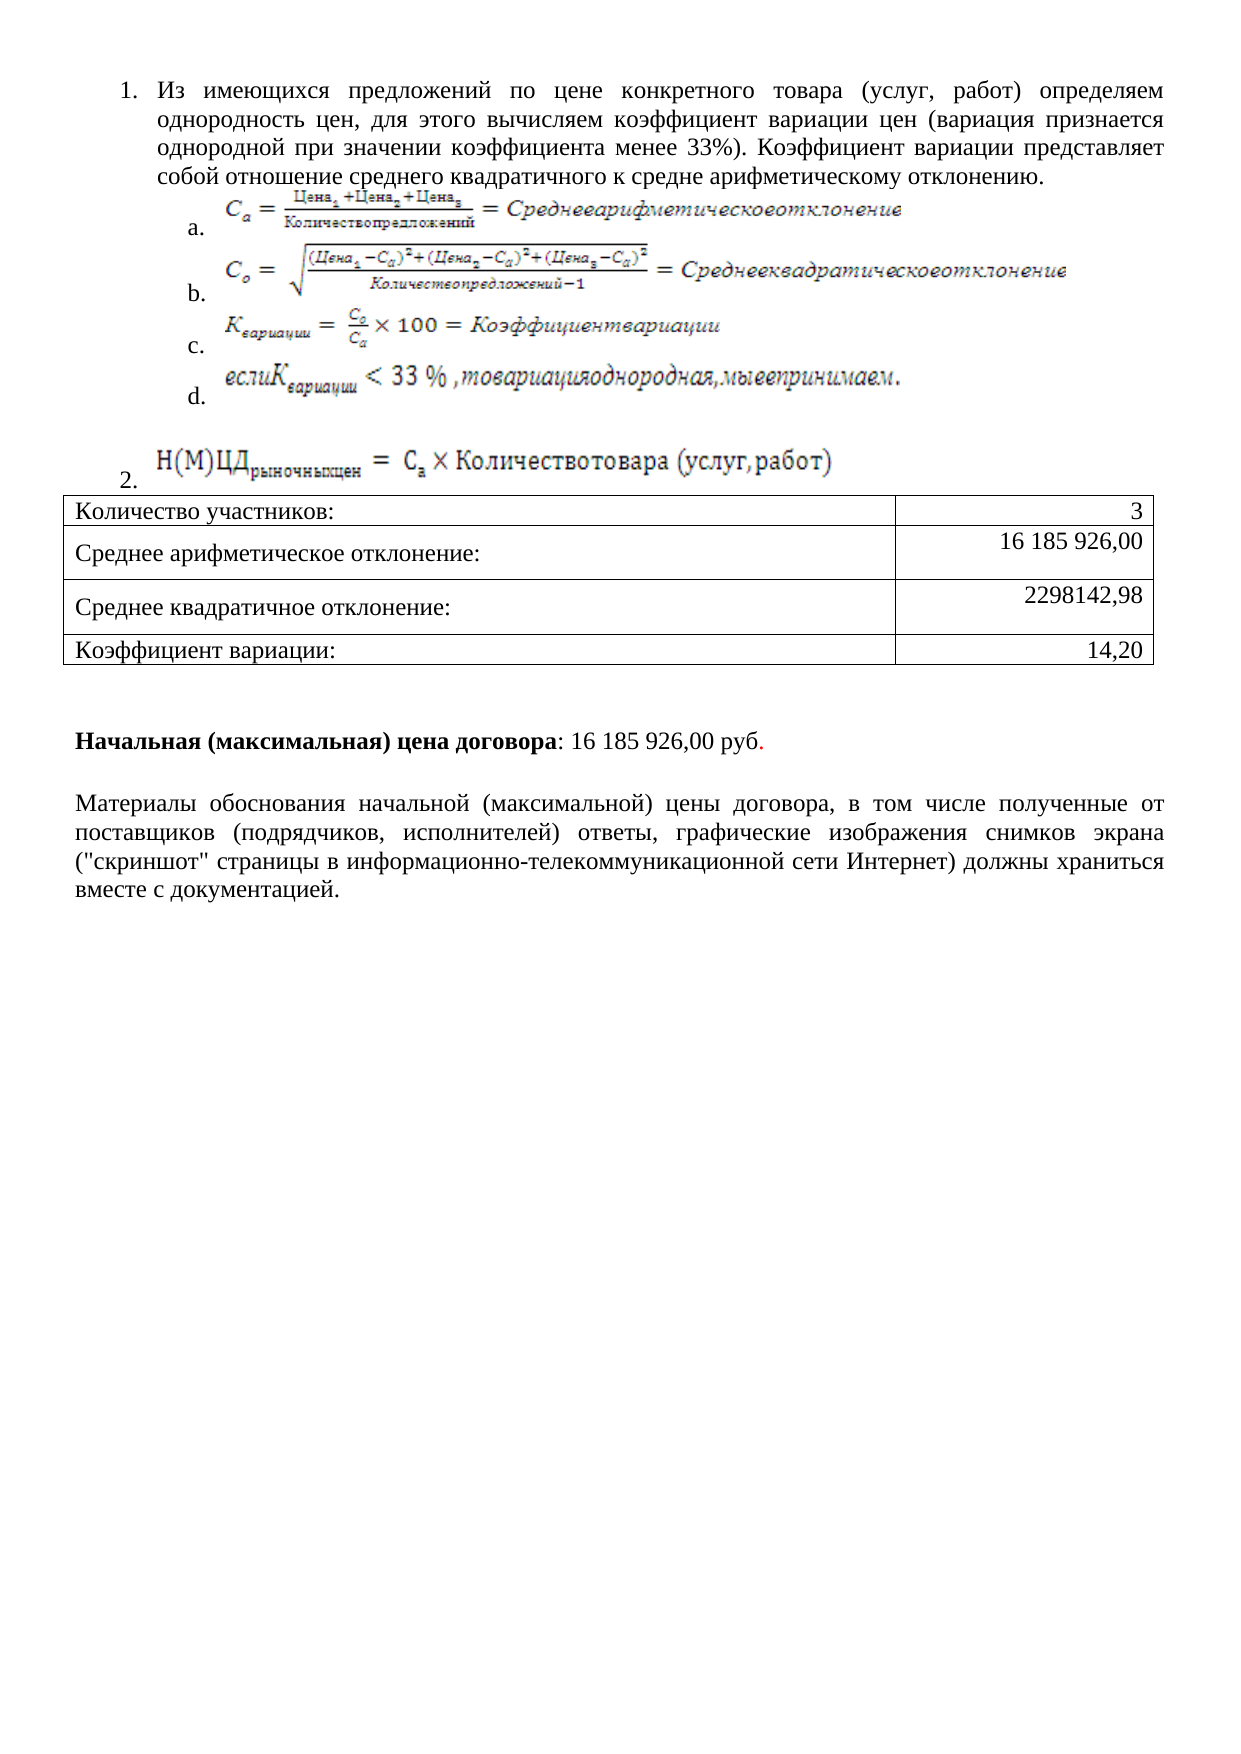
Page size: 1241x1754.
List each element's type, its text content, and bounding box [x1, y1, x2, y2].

table_cell Среднее арифметическое отклонение: [64, 526, 895, 579]
table_cell 2298142,98 [896, 580, 1153, 634]
table_cell 16 185 926,00 [896, 526, 1153, 579]
table_cell 14,20 [896, 635, 1153, 664]
picture [156, 443, 832, 489]
picture [225, 241, 1066, 302]
table_cell Коэффициент вариации: [64, 635, 895, 664]
picture [225, 307, 720, 353]
picture [225, 358, 900, 405]
text Начальная (максимальная) цена договора: 16 185 926,00 руб. [75, 726, 1165, 755]
table_header Количество участников: [64, 496, 895, 525]
text Материалы обоснования начальной (максимальной) цены договора, в том числе полученные от поставщиков (подрядчиков, исполнителей) ответы, графические изображения снимков экрана ("скриншот" страницы в информационно-телекоммуникационной сети Интернет) должны храниться вместе с документацией. [75, 788, 1165, 903]
picture [225, 189, 901, 236]
table_cell Среднее квадратичное отклонение: [64, 580, 895, 634]
table_header 3 [896, 496, 1153, 525]
list Из имеющихся предложений по цене конкретного товара (услуг, работ) определяем однородность цен, для этого вычисляем коэффициент вариации цен (вариация признается однородной при значении коэффициента менее 33%). Коэффициент вариации представляет собой отношение среднего квадратичного к средне арифметическому отклонению. [119, 75, 1165, 190]
